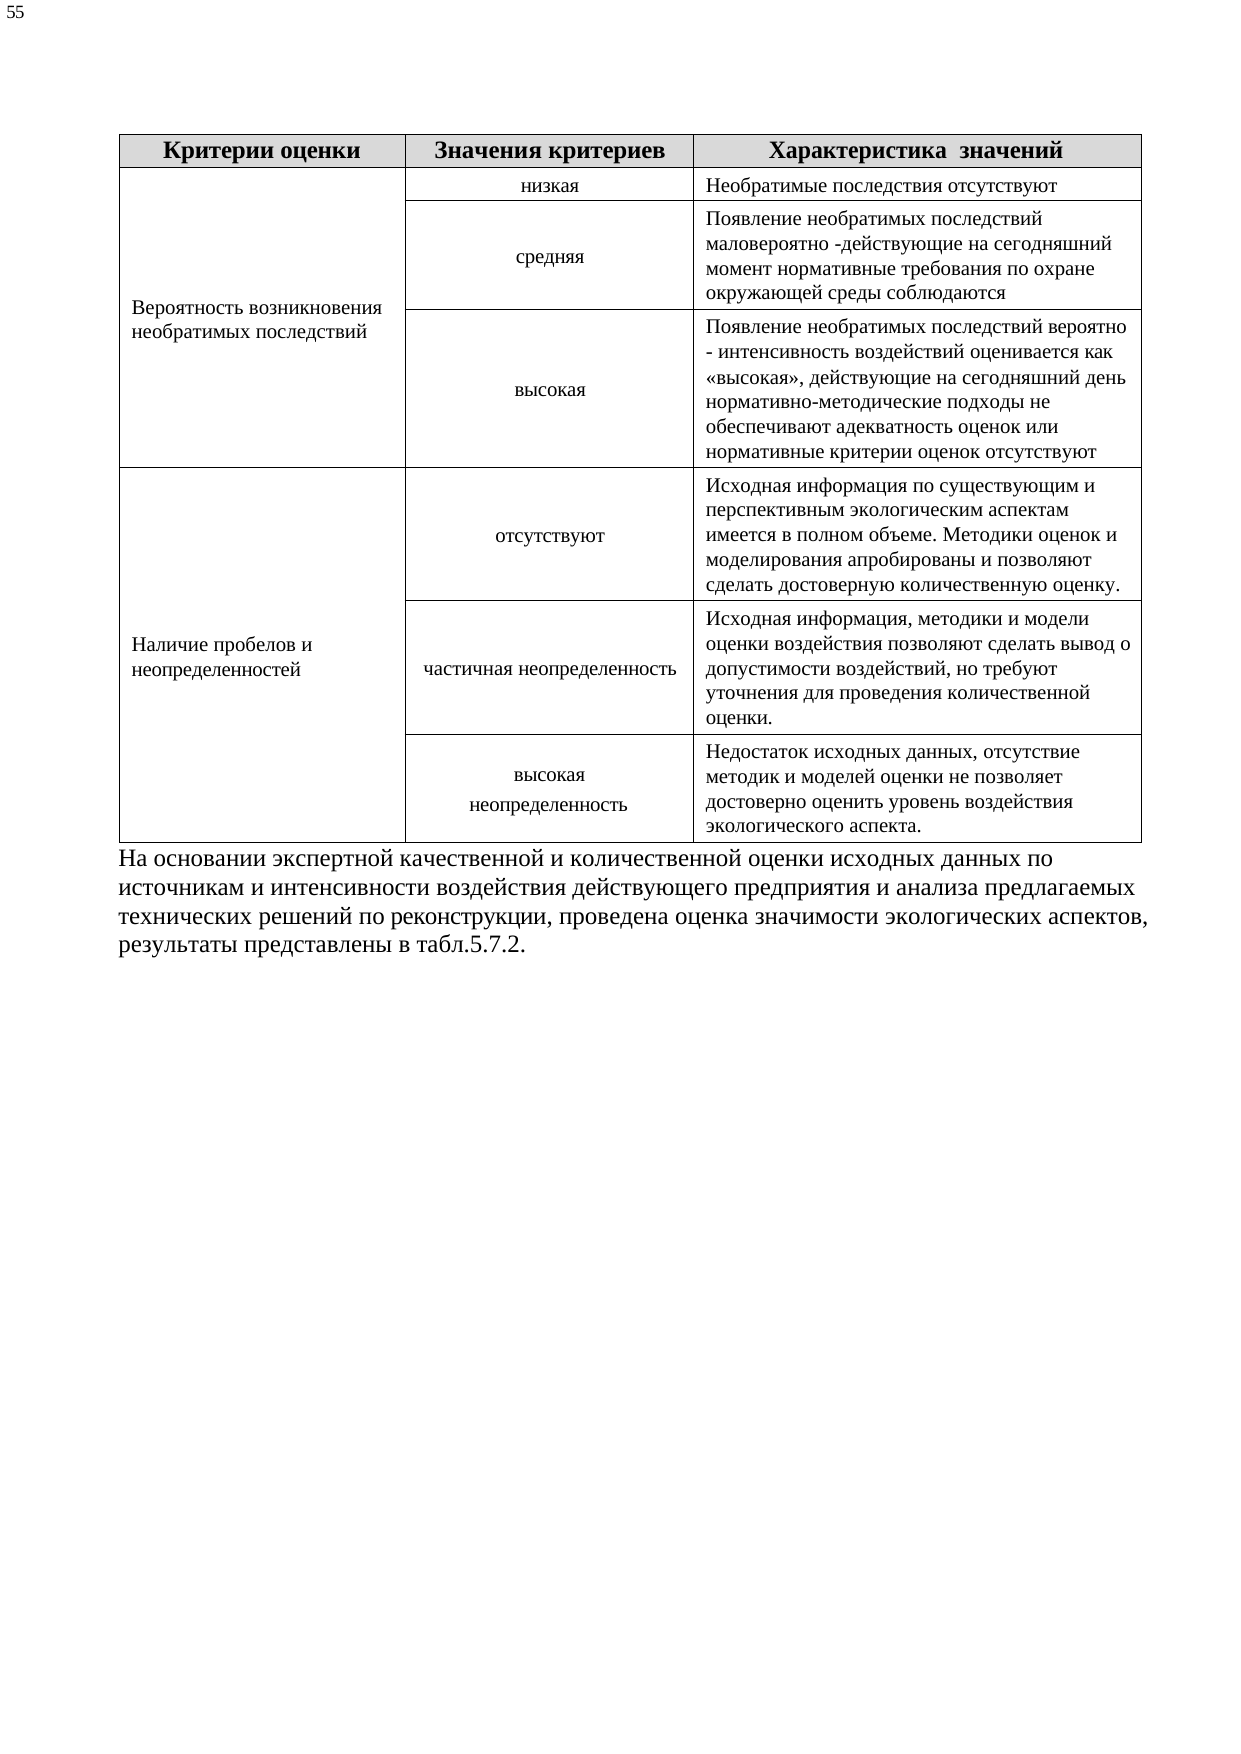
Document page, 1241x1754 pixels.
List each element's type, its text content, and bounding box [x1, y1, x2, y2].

table_cell Исходная информация по существующим и перспективным экологическим аспектам имеется в полном объеме. Методики оценок и моделирования апробированы и позволяют сделать достоверную количественную оценку. [694, 468, 1141, 600]
table_cell Недостаток исходных данных, отсутствие методик и моделей оценки не позволяет достоверно оценить уровень воздействия экологического аспекта. [694, 735, 1141, 842]
table_cell Появление необратимых последствий маловероятно -действующие на сегодняшний момент нормативные требования по охране окружающей среды соблюдаются [694, 201, 1141, 309]
table_header Критерии оценки [120, 135, 405, 167]
table_cell Вероятность возникновения необратимых последствий [120, 168, 405, 467]
table_cell низкая [406, 168, 693, 200]
table_cell Наличие пробелов и неопределенностей [120, 468, 405, 842]
table_cell отсутствуют [406, 468, 693, 600]
table_header Значения критериев [406, 135, 693, 167]
table_cell Исходная информация, методики и модели оценки воздействия позволяют сделать вывод о допустимости воздействий, но требуют уточнения для проведения количественной оценки. [694, 601, 1141, 734]
table_header Характеристика значений [694, 135, 1141, 167]
text На основании экспертной качественной и количественной оценки исходных данных по источникам и интенсивности воздействия действующего предприятия и анализа предлагаемых технических решений по реконструкции, проведена оценка значимости экологических аспектов, результаты представлены в табл.5.7.2. [118, 843, 1152, 958]
table_cell Необратимые последствия отсутствуют [694, 168, 1141, 200]
table_cell высокая [406, 310, 693, 467]
table_cell средняя [406, 201, 693, 309]
table_cell Появление необратимых последствий вероятно - интенсивность воздействий оценивается как «высокая», действующие на сегодняшний день нормативно-методические подходы не обеспечивают адекватность оценок или нормативные критерии оценок отсутствуют [694, 310, 1141, 467]
table_cell частичная неопределенность [406, 601, 693, 734]
table_cell высокая неопределенность [406, 735, 693, 842]
